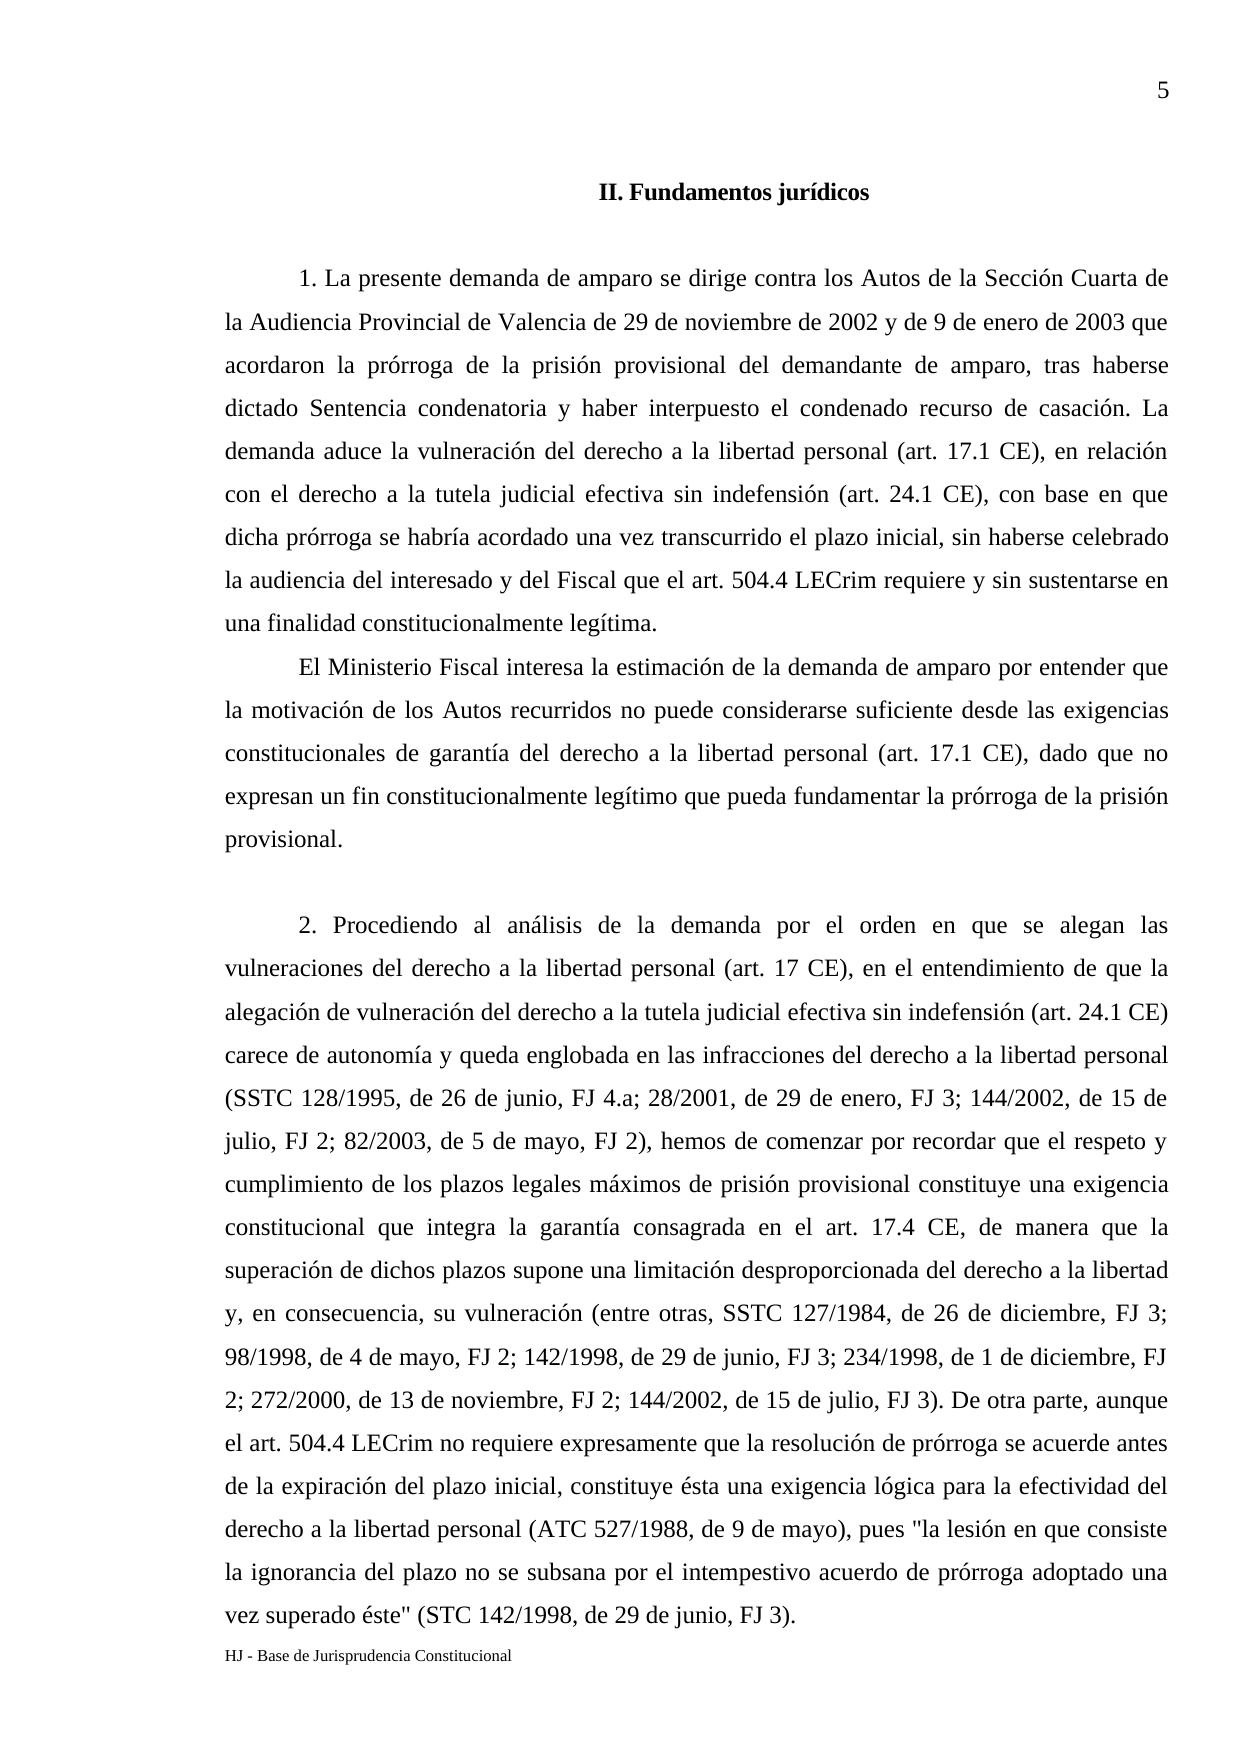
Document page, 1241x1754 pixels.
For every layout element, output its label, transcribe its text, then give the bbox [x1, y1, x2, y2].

text 1. La presente demanda de amparo se dirige contra los Autos de la Sección Cuarta de la Audiencia Provincial de Valencia de 29 de noviembre de 2002 y de 9 de enero de 2003 que acordaron la prórroga de la prisión provisional del demandante de amparo, tras haberse dictado Sentencia condenatoria y haber interpuesto el condenado recurso de casación. La demanda aduce la vulneración del derecho a la libertad personal (art. 17.1 CE), en relación con el derecho a la tutela judicial efectiva sin indefensión (art. 24.1 CE), con base en que dicha prórroga se habría acordado una vez transcurrido el plazo inicial, sin haberse celebrado la audiencia del interesado y del Fiscal que el art. 504.4 LECrim requiere y sin sustentarse en una finalidad constitucionalmente legítima. [224, 263, 1169, 637]
text 2. Procediendo al análisis de la demanda por el orden en que se alegan las vulneraciones del derecho a la libertad personal (art. 17 CE), en el entendimiento de que la alegación de vulneración del derecho a la tutela judicial efectiva sin indefensión (art. 24.1 CE) carece de autonomía y queda englobada en las infracciones del derecho a la libertad personal (SSTC 128/1995, de 26 de junio, FJ 4.a; 28/2001, de 29 de enero, FJ 3; 144/2002, de 15 de julio, FJ 2; 82/2003, de 5 de mayo, FJ 2), hemos de comenzar por recordar que el respeto y cumplimiento de los plazos legales máximos de prisión provisional constituye una exigencia constitucional que integra la garantía consagrada en el art. 17.4 CE, de manera que la superación de dichos plazos supone una limitación desproporcionada del derecho a la libertad y, en consecuencia, su vulneración (entre otras, SSTC 127/1984, de 26 de diciembre, FJ 3; 98/1998, de 4 de mayo, FJ 2; 142/1998, de 29 de junio, FJ 3; 234/1998, de 1 de diciembre, FJ 2; 272/2000, de 13 de noviembre, FJ 2; 144/2002, de 15 de julio, FJ 3). De otra parte, aunque el art. 504.4 LECrim no requiere expresamente que la resolución de prórroga se acuerde antes de la expiración del plazo inicial, constituye ésta una exigencia lógica para la efectividad del derecho a la libertad personal (ATC 527/1988, de 9 de mayo), pues "la lesión en que consiste la ignorancia del plazo no se subsana por el intempestivo acuerdo de prórroga adoptado una vez superado éste" (STC 142/1998, de 29 de junio, FJ 3). [224, 910, 1169, 1629]
text El Ministerio Fiscal interesa la estimación de la demanda de amparo por entender que la motivación de los Autos recurridos no puede considerarse suficiente desde las exigencias constitucionales de garantía del derecho a la libertad personal (art. 17.1 CE), dado que no expresan un fin constitucionalmente legítimo que pueda fundamentar la prórroga de la prisión provisional. [224, 652, 1169, 853]
subtitle II. Fundamentos jurídicos [224, 177, 1169, 206]
